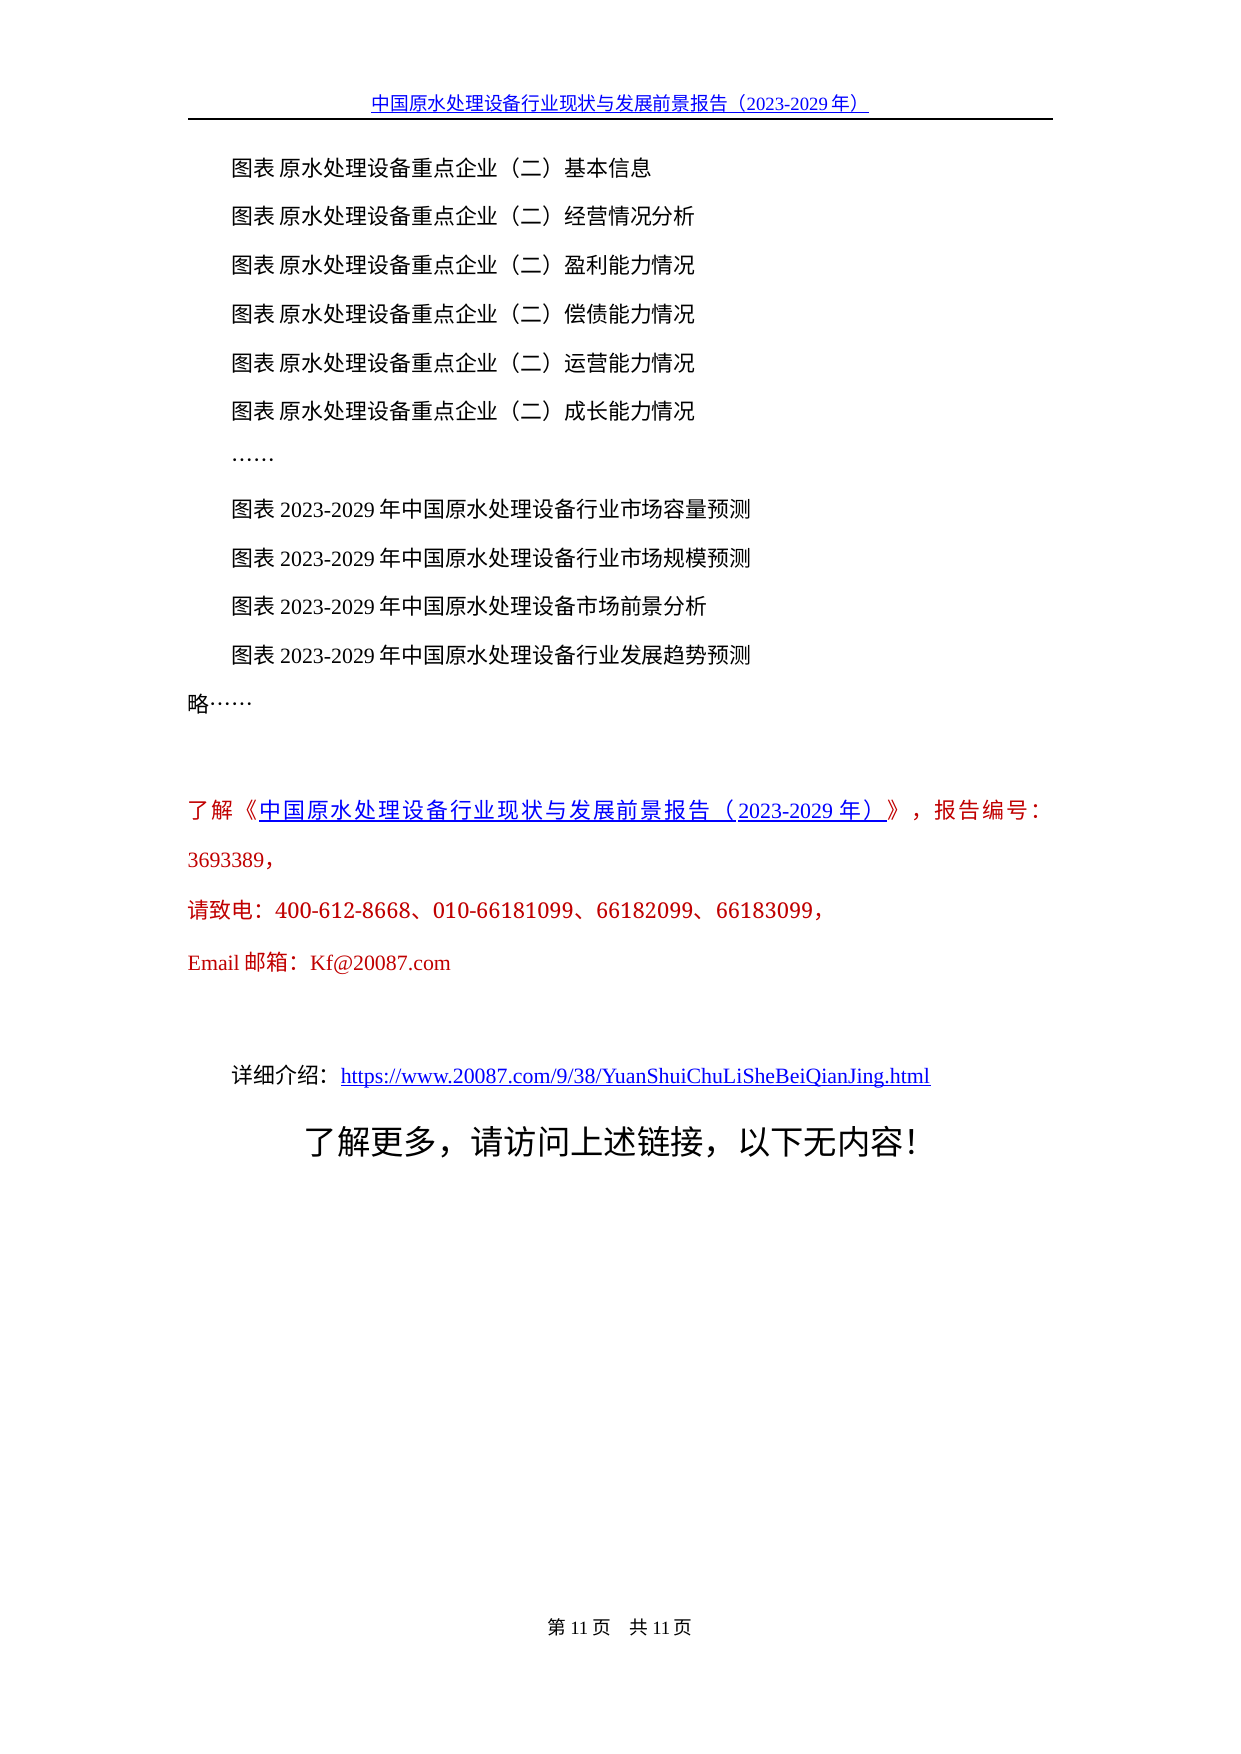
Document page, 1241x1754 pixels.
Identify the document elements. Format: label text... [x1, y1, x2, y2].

text 详细介绍：https://www.20087.com/9/38/YuanShuiChuLiSheBeiQianJing.html [187, 1058, 1053, 1090]
text 请致电：400-612-8668、010-66181099、66182099、66183099， [187, 893, 1053, 926]
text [187, 150, 1053, 719]
text 了解《中国原水处理设备行业现状与发展前景报告（2023-2029年）》，报告编号：3693389， [187, 793, 1053, 874]
text Email邮箱：Kf@20087.com [187, 945, 1053, 977]
title 了解更多，请访问上述链接，以下无内容！ [187, 1108, 1053, 1173]
